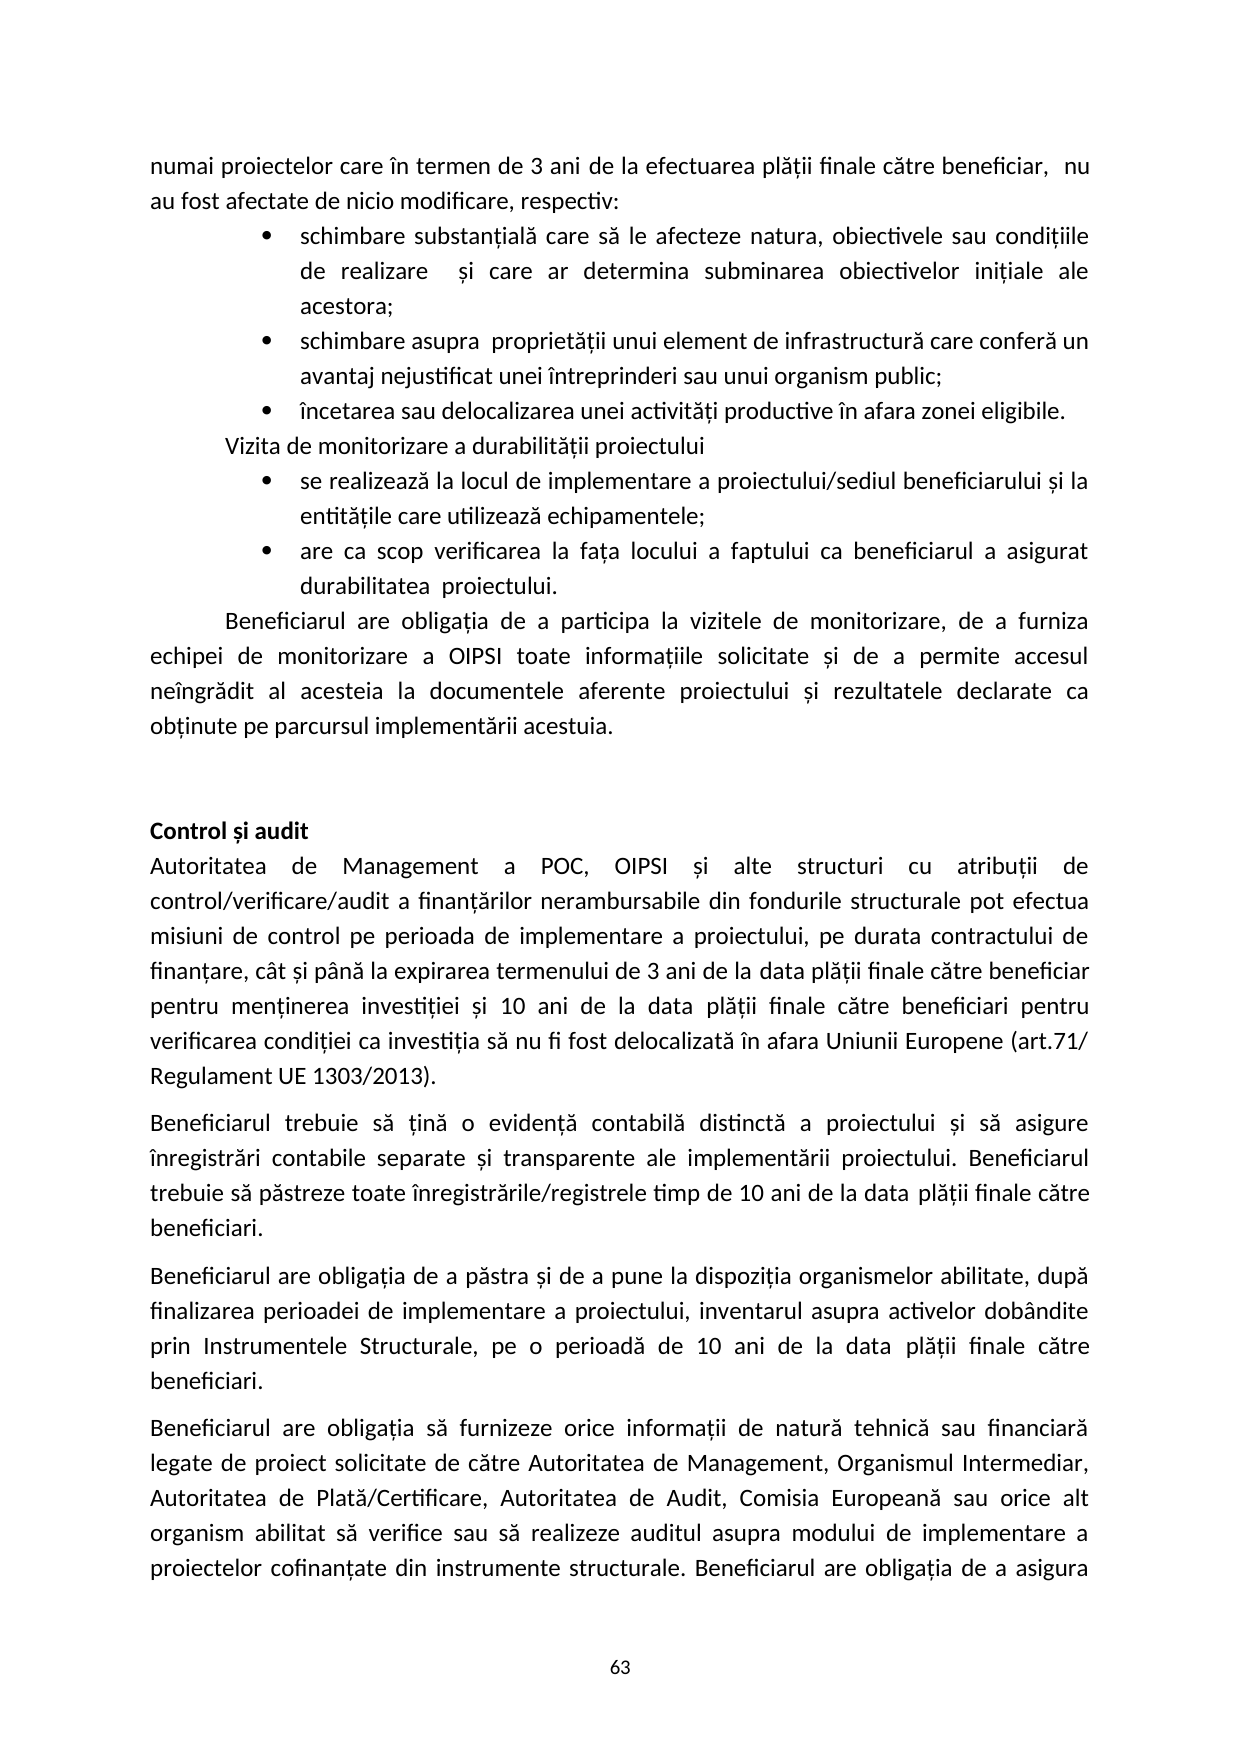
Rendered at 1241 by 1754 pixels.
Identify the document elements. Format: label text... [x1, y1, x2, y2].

text Beneficiarul are obligația de a participa la vizitele de monitorizare, de a furniza echipei de monitorizare a OIPSI toate informațiile solicitate și de a permite accesul neîngrădit al acesteia la documentele aferente proiectului și rezultatele declarate ca obținute pe parcursul implementării acestuia. [150, 605, 1090, 741]
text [150, 1412, 1090, 1583]
list schimbare asupra proprietății unui element de infrastructură care conferă un avantaj nejustificat unei întreprinderi sau unui organism public; [262, 325, 1090, 391]
list se realizează la locul de implementare a proiectului/sediul beneficiarului și la entitățile care utilizează echipamentele; [262, 465, 1090, 531]
text Beneficiarul trebuie să țină o evidență contabilă distinctă a proiectului și să asigure înregistrări contabile separate și transparente ale implementării proiectului. Beneficiarul trebuie să păstreze toate înregistrările/registrele timp de 10 ani de la data plății finale către beneficiari. [150, 1107, 1090, 1243]
text Control și audit [150, 815, 1090, 846]
list are ca scop verificarea la fața locului a faptului ca beneficiarul a asigurat durabilitatea proiectului. [262, 535, 1090, 601]
text Vizita de monitorizare a durabilității proiectului [150, 430, 1090, 461]
text Beneficiarul are obligația de a păstra și de a pune la dispoziția organismelor abilitate, după finalizarea perioadei de implementare a proiectului, inventarul asupra activelor dobândite prin Instrumentele Structurale, pe o perioadă de 10 ani de la data plății finale către beneficiari. [150, 1260, 1090, 1396]
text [150, 150, 1090, 216]
list schimbare substanțială care să le afecteze natura, obiectivele sau condițiile de realizare și care ar determina subminarea obiectivelor inițiale ale acestora; [262, 220, 1090, 321]
text Autoritatea de Management a POC, OIPSI și alte structuri cu atribuții de control/verificare/audit a finanțărilor nerambursabile din fondurile structurale pot efectua misiuni de control pe perioada de implementare a proiectului, pe durata contractului de finanțare, cât și până la expirarea termenului de 3 ani de la data plății finale către beneficiar pentru menținerea investiției și 10 ani de la data plății finale către beneficiari pentru verificarea condiției ca investiția să nu fi fost delocalizată în afara Uniunii Europene (art.71/ Regulament UE 1303/2013). [150, 850, 1090, 1091]
list încetarea sau delocalizarea unei activități productive în afara zonei eligibile. [262, 395, 1090, 426]
